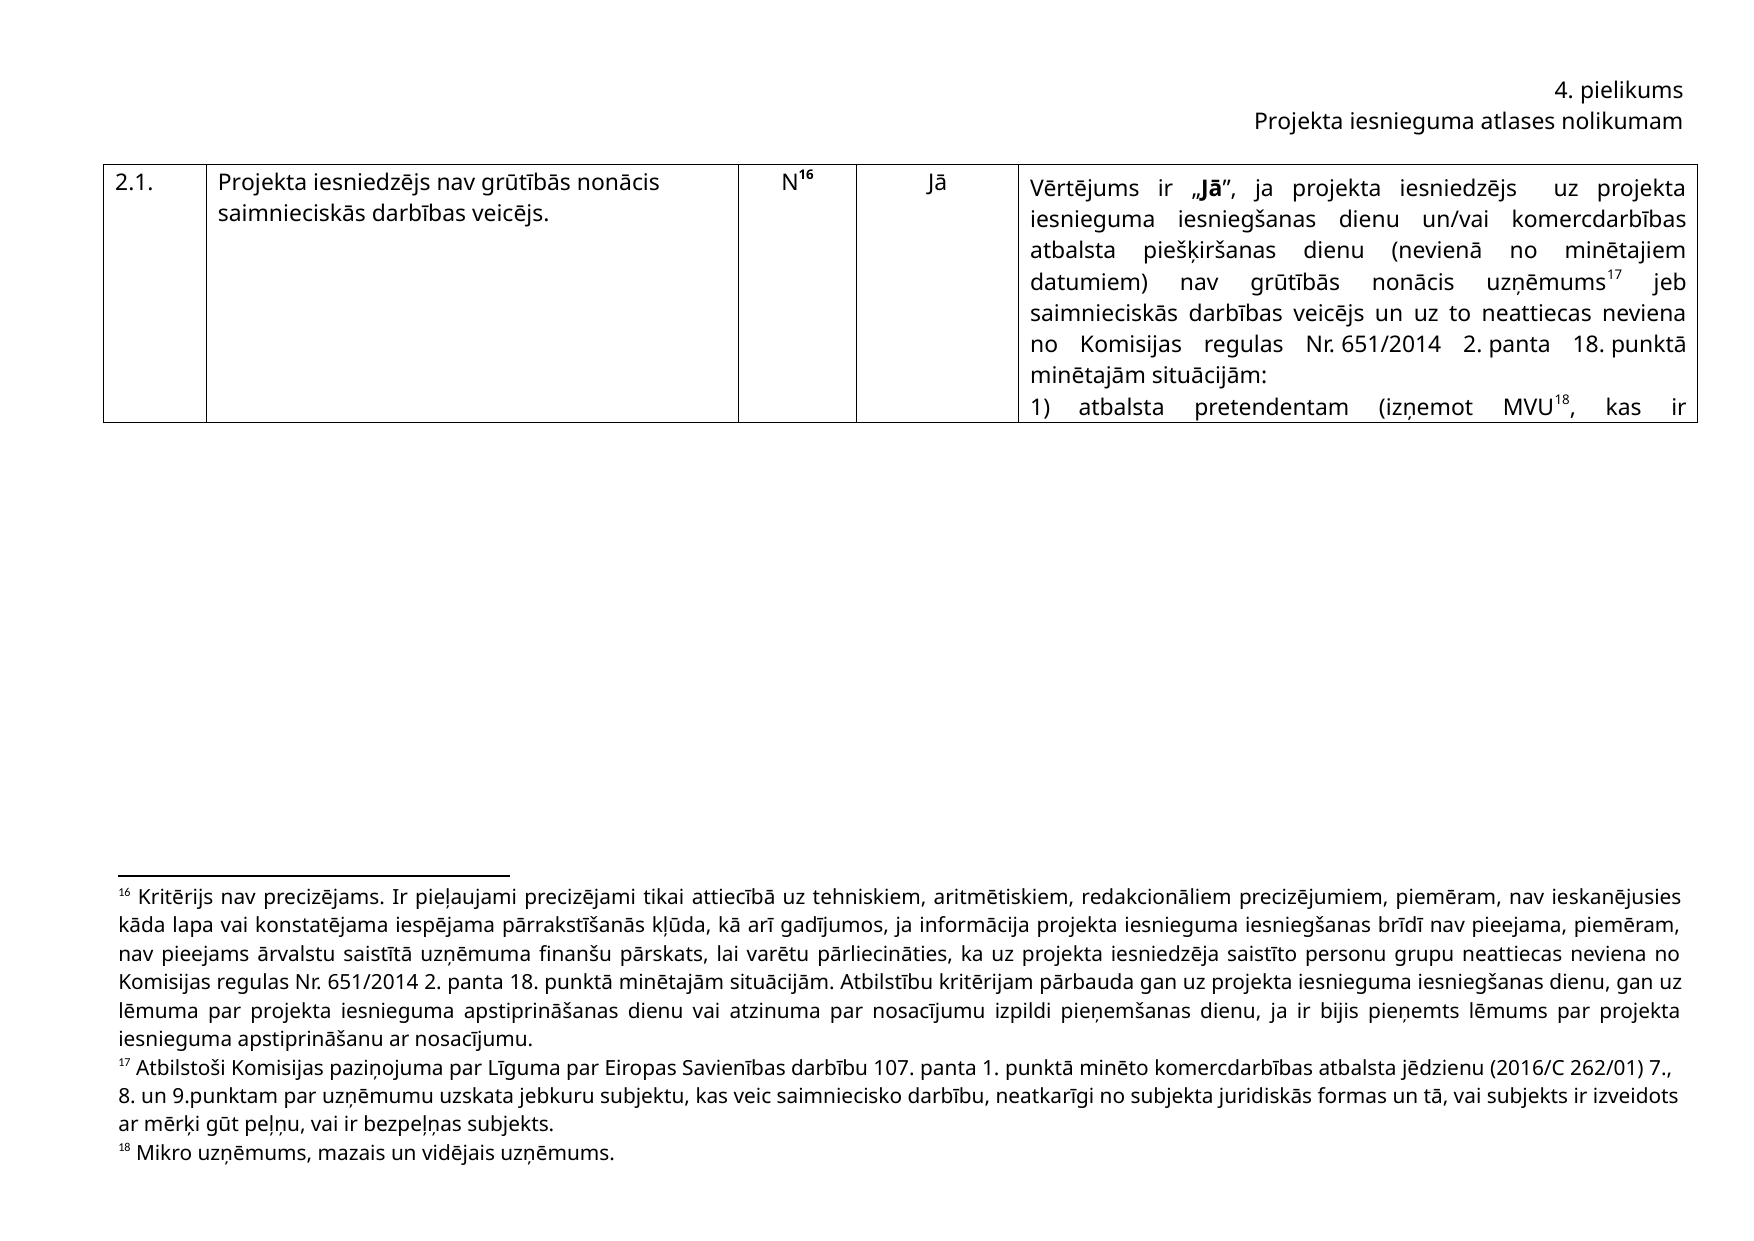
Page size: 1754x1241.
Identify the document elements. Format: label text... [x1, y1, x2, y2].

table_cell Projekta iesniedzējs nav grūtībās nonācis saimnieciskās darbības veicējs. [207, 165, 738, 422]
table_cell Jā [857, 165, 1018, 422]
table_cell 2.1. [104, 165, 206, 422]
table_cell N [739, 165, 856, 422]
